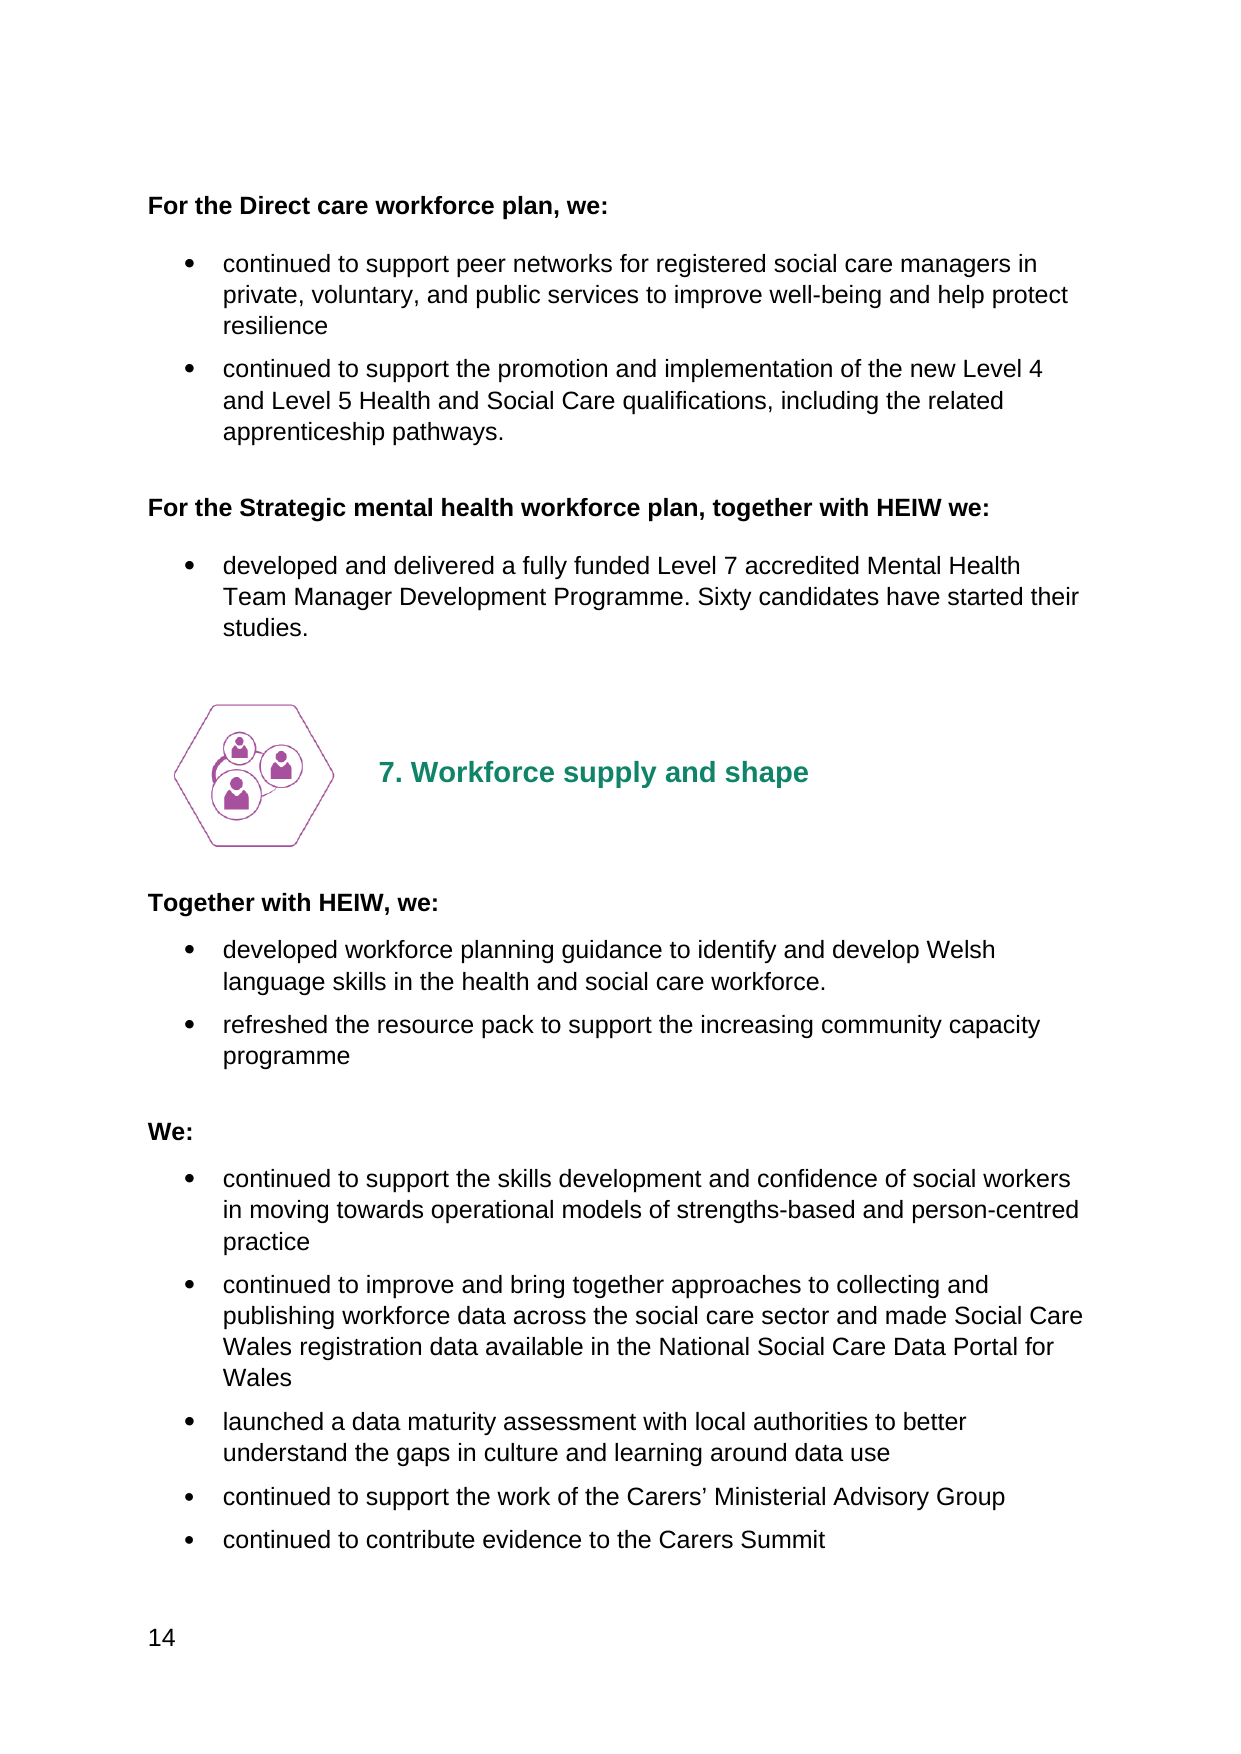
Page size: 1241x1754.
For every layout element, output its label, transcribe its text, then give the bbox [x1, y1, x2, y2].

list continued to support the skills development and confidence of social workers in moving towards operational models of strengths-based and person-centred practice [185, 1164, 1092, 1255]
list launched a data maturity assessment with local authorities to better understand the gaps in culture and learning around data use [185, 1407, 1092, 1467]
list continued to support the work of the Carers’ Ministerial Advisory Group [185, 1481, 1092, 1510]
text 7. Workforce supply and shape [360, 755, 1092, 788]
text For the Strategic mental health workforce plan, together with HEIW we: [148, 493, 1092, 522]
subtitle Together with HEIW, we: [148, 888, 1092, 916]
list refreshed the resource pack to support the increasing community capacity programme [185, 1010, 1092, 1069]
subtitle We: [148, 1117, 1092, 1145]
text For the Direct care workforce plan, we: [148, 191, 1092, 220]
picture [147, 686, 360, 864]
list continued to improve and bring together approaches to collecting and publishing workforce data across the social care sector and made Social Care Wales registration data available in the National Social Care Data Portal for Wales [185, 1270, 1092, 1392]
list continued to support the promotion and implementation of the new Level 4 and Level 5 Health and Social Care qualifications, including the related apprenticeship pathways. [185, 354, 1092, 445]
list developed and delivered a fully funded Level 7 accredited Mental Health Team Manager Development Programme. Sixty candidates have started their studies. [185, 551, 1092, 642]
list continued to contribute evidence to the Carers Summit [185, 1525, 1092, 1554]
list developed workforce planning guidance to identify and develop Welsh language skills in the health and social care workforce. [185, 935, 1092, 995]
list continued to support peer networks for registered social care managers in private, voluntary, and public services to improve well-being and help protect resilience [185, 249, 1092, 340]
